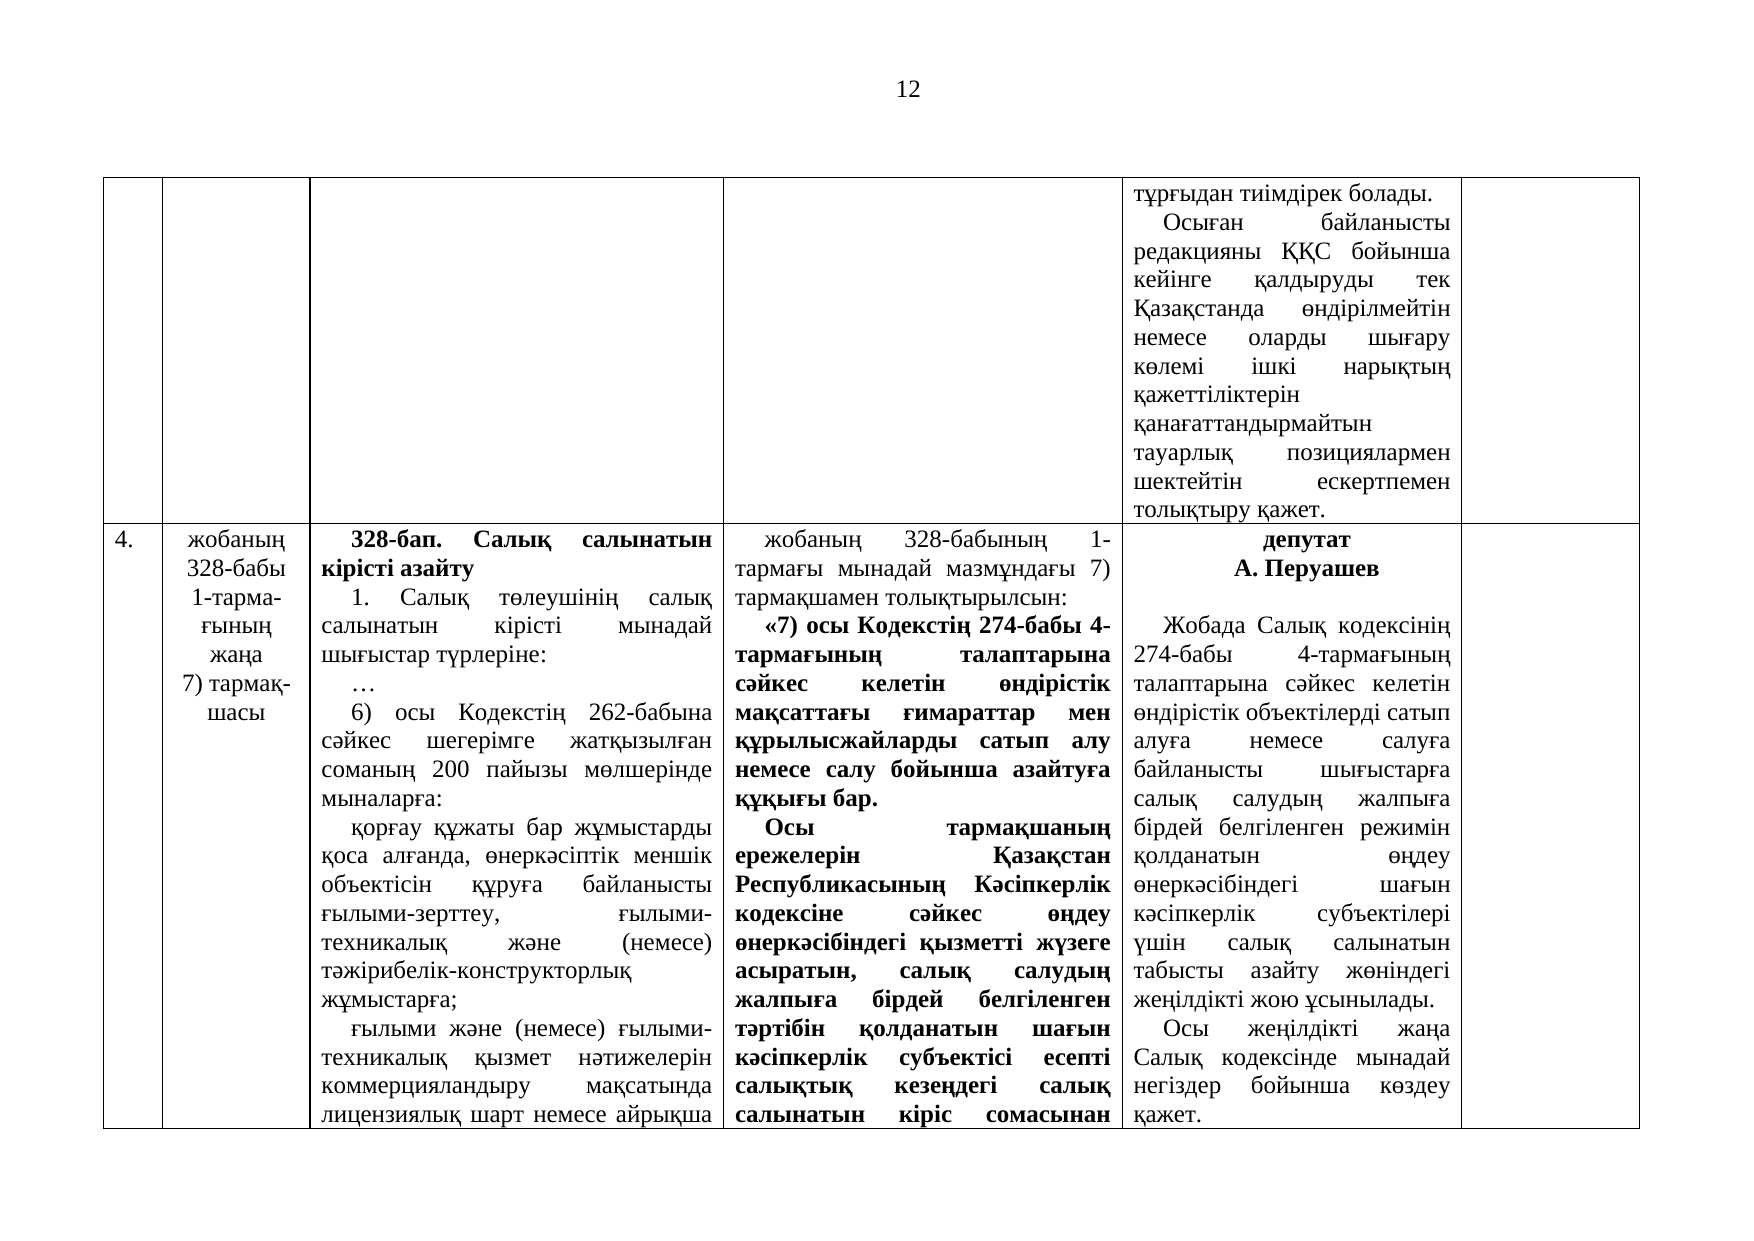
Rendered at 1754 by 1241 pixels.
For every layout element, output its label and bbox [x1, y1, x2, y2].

table_cell [104, 524, 162, 1128]
table_cell [1123, 178, 1461, 523]
table_cell [724, 178, 1122, 523]
table_cell [1123, 524, 1461, 1128]
table_cell [311, 524, 723, 1128]
table_cell [163, 178, 309, 523]
table_cell [163, 524, 309, 1128]
table_cell [1462, 178, 1639, 523]
table_cell [311, 178, 723, 523]
table_cell [1462, 524, 1639, 1128]
table_cell [724, 524, 1122, 1128]
table_cell [104, 178, 162, 523]
